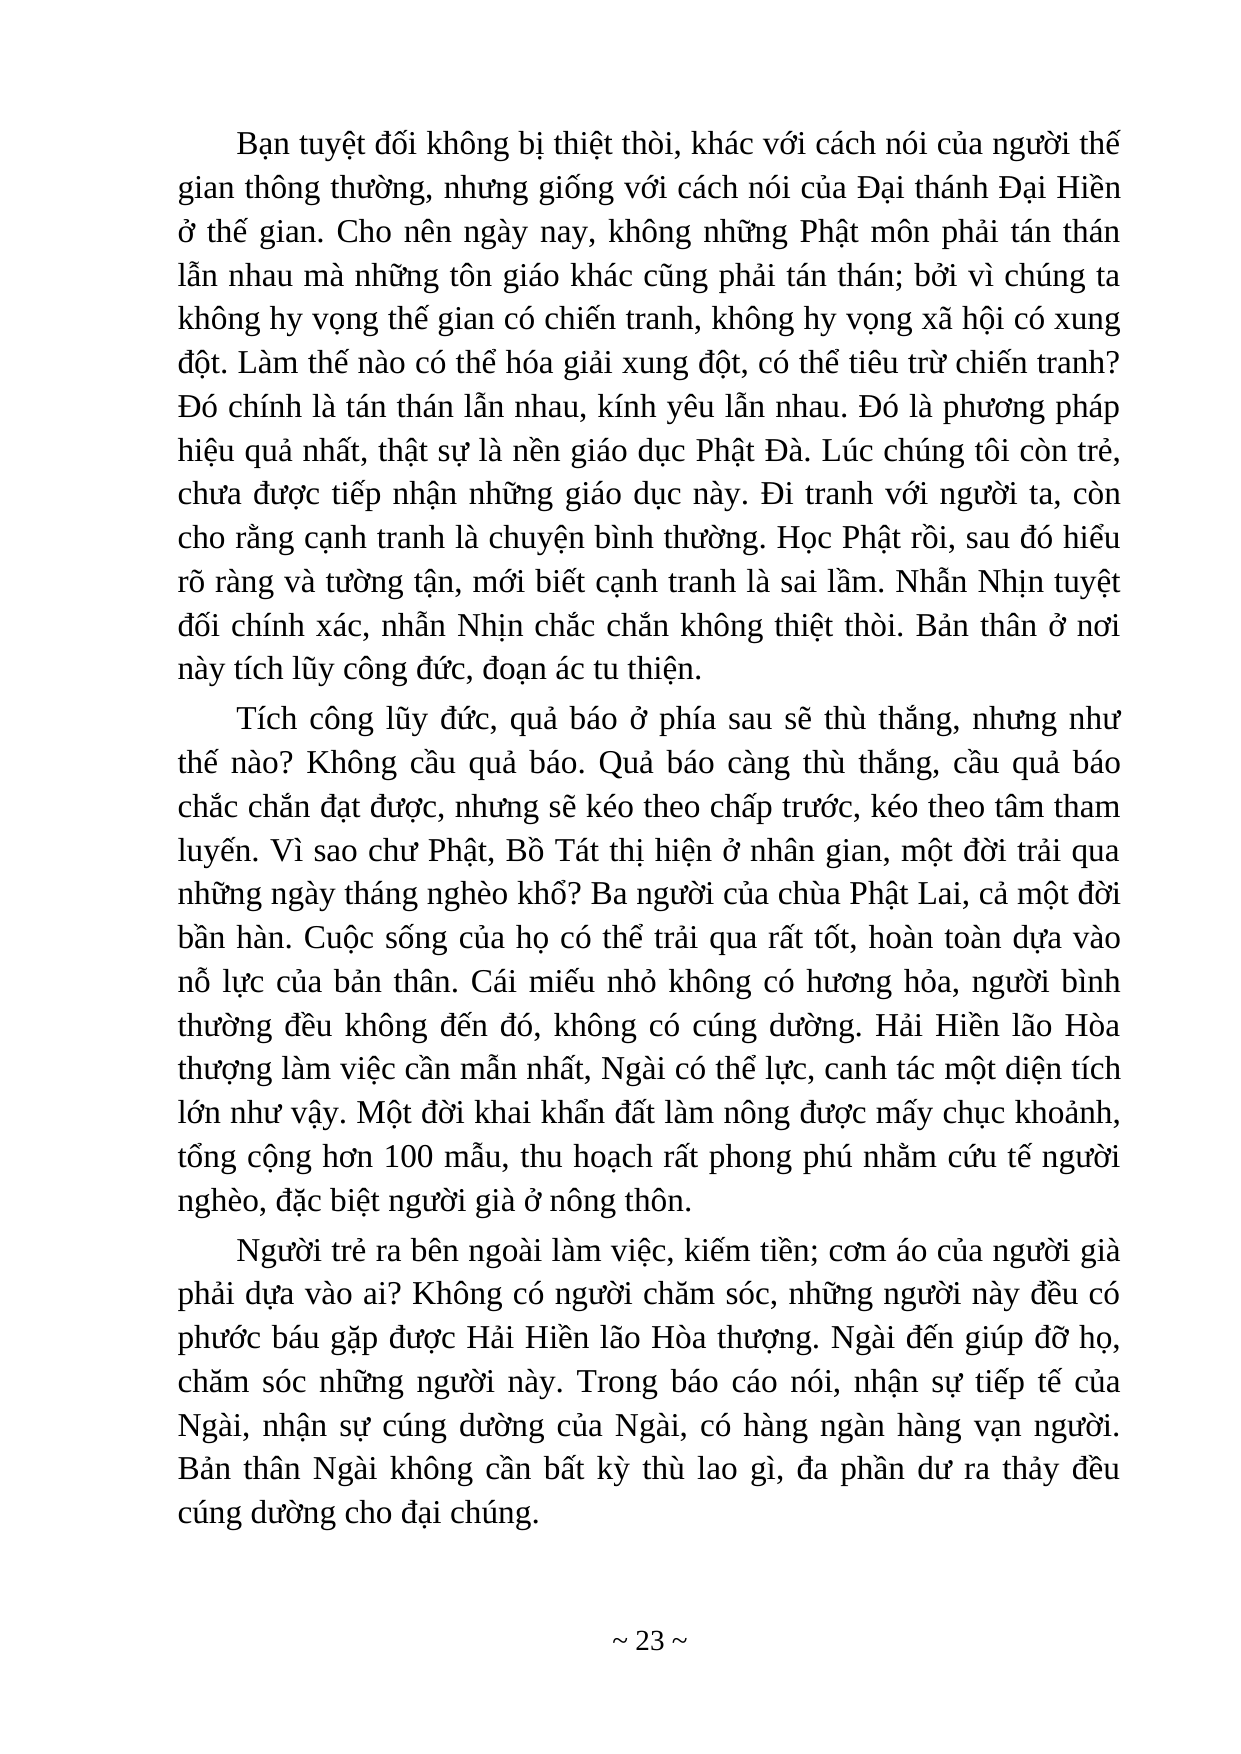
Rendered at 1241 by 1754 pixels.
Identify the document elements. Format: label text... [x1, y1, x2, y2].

text Bạn tuyệt đối không bị thiệt thòi, khác với cách nói của người thế gian thông thường, nhưng giống với cách nói của Đại thánh Đại Hiền ở thế gian. Cho nên ngày nay, không những Phật môn phải tán thán lẫn nhau mà những tôn giáo khác cũng phải tán thán; bởi vì chúng ta không hy vọng thế gian có chiến tranh, không hy vọng xã hội có xung đột. Làm thế nào có thể hóa giải xung đột, có thể tiêu trừ chiến tranh? Đó chính là tán thán lẫn nhau, kính yêu lẫn nhau. Đó là phương pháp hiệu quả nhất, thật sự là nền giáo dục Phật Đà. Lúc chúng tôi còn trẻ, chưa được tiếp nhận những giáo dục này. Đi tranh với người ta, còn cho rằng cạnh tranh là chuyện bình thường. Học Phật rồi, sau đó hiểu rõ ràng và tường tận, mới biết cạnh tranh là sai lầm. Nhẫn Nhịn tuyệt đối chính xác, nhẫn Nhịn chắc chắn không thiệt thòi. Bản thân ở nơi này tích lũy công đức, đoạn ác tu thiện. [177, 118, 1122, 687]
text Người trẻ ra bên ngoài làm việc, kiếm tiền; cơm áo của người già phải dựa vào ai? Không có người chăm sóc, những người này đều có phước báu gặp được Hải Hiền lão Hòa thượng. Ngài đến giúp đỡ họ, chăm sóc những người này. Trong báo cáo nói, nhận sự tiếp tế của Ngài, nhận sự cúng dường của Ngài, có hàng ngàn hàng vạn người. Bản thân Ngài không cần bất kỳ thù lao gì, đa phần dư ra thảy đều cúng dường cho đại chúng. [177, 1224, 1122, 1531]
text Tích công lũy đức, quả báo ở phía sau sẽ thù thắng, nhưng như thế nào? Không cầu quả báo. Quả báo càng thù thắng, cầu quả báo chắc chắn đạt được, nhưng sẽ kéo theo chấp trước, kéo theo tâm tham luyến. Vì sao chư Phật, Bồ Tát thị hiện ở nhân gian, một đời trải qua những ngày tháng nghèo khổ? Ba người của chùa Phật Lai, cả một đời bần hàn. Cuộc sống của họ có thể trải qua rất tốt, hoàn toàn dựa vào nỗ lực của bản thân. Cái miếu nhỏ không có hương hỏa, người bình thường đều không đến đó, không có cúng dường. Hải Hiền lão Hòa thượng làm việc cần mẫn nhất, Ngài có thể lực, canh tác một diện tích lớn như vậy. Một đời khai khẩn đất làm nông được mấy chục khoảnh, tổng cộng hơn 100 mẫu, thu hoạch rất phong phú nhằm cứu tế người nghèo, đặc biệt người già ở nông thôn. [177, 693, 1122, 1218]
